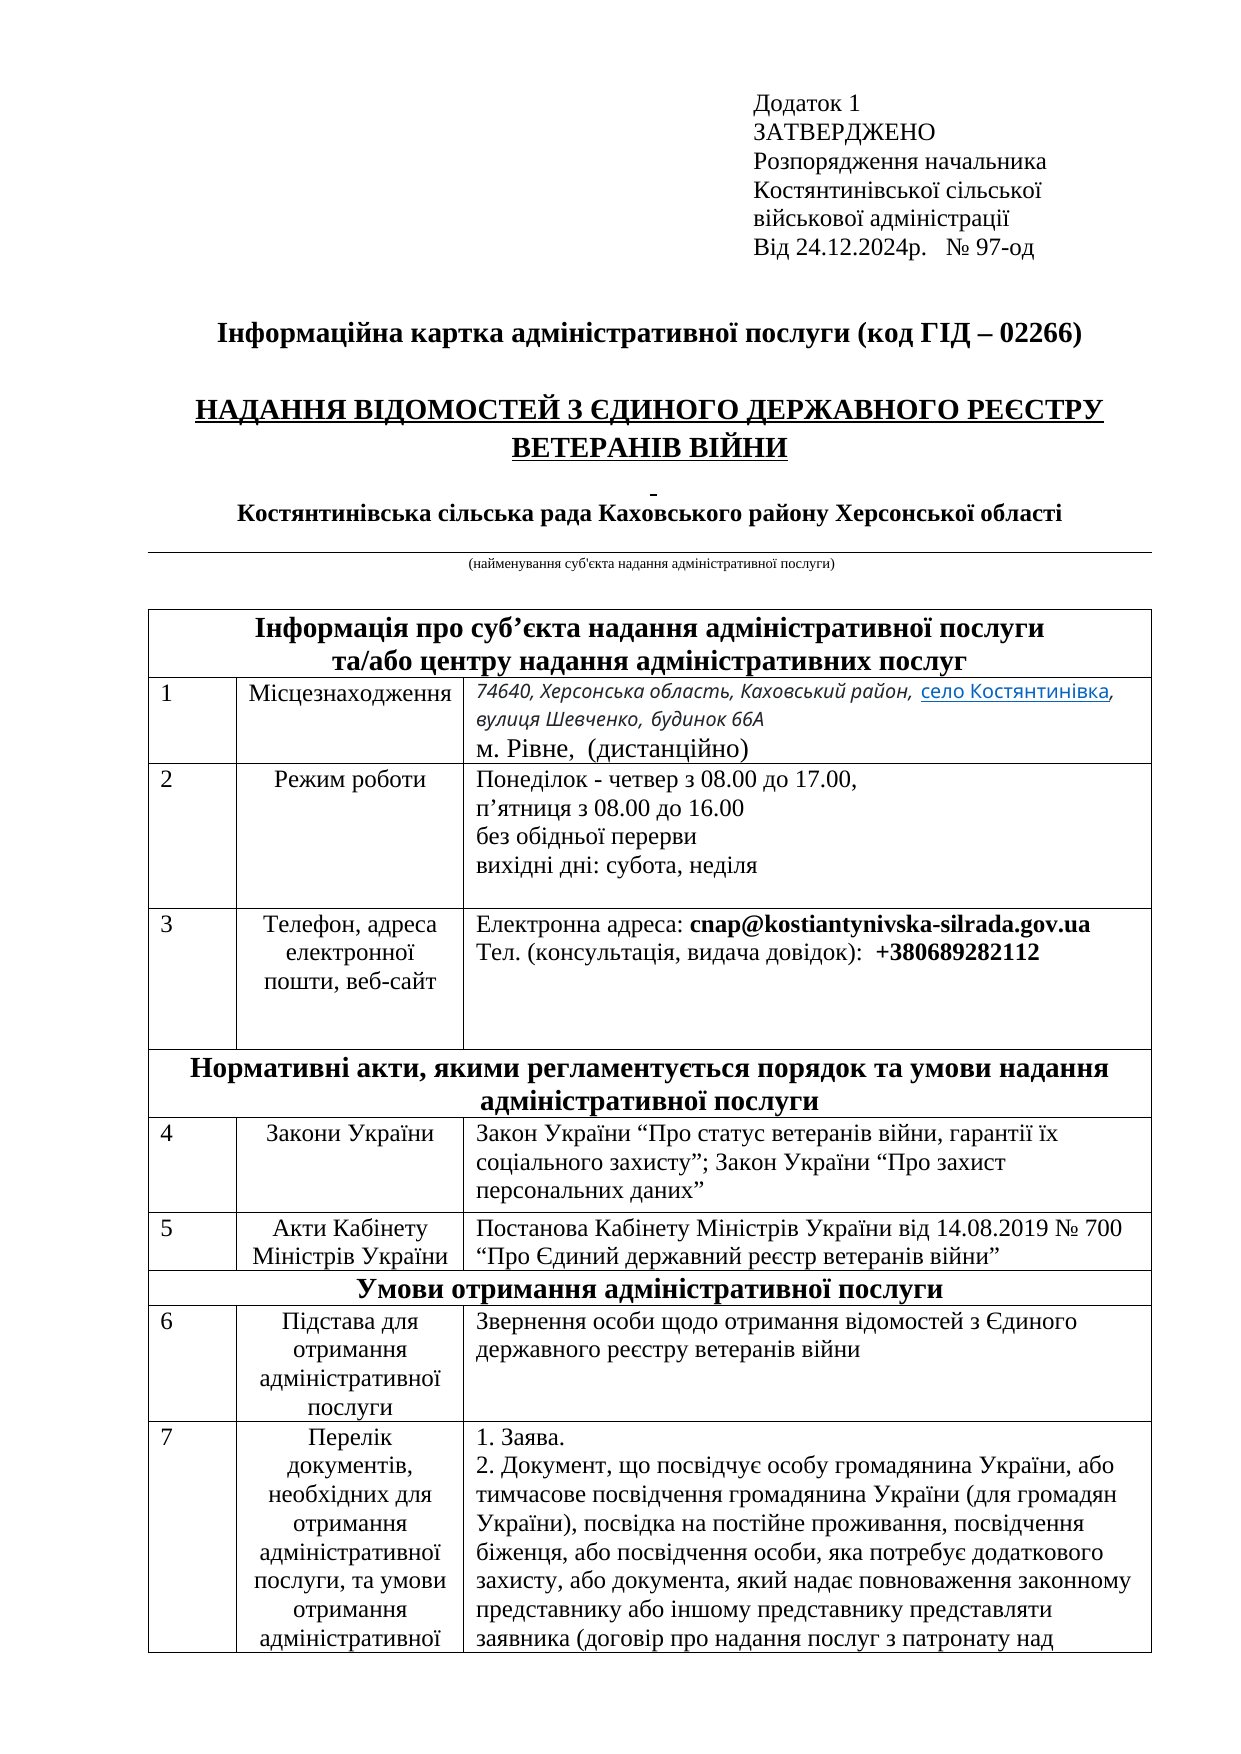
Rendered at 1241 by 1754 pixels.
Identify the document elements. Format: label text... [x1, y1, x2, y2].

text ЗАТВЕРДЖЕНО [753, 117, 1152, 146]
table_cell 2 [149, 764, 236, 908]
text (найменування суб'єкта надання адміністративної послуги) [148, 553, 1152, 583]
table_cell Акти Кабінету Міністрів України [237, 1213, 463, 1270]
text Інформаційна картка адміністративної послуги (код ГІД – 02266) [148, 315, 1152, 348]
table_cell Закони України [237, 1118, 463, 1212]
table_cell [237, 1422, 463, 1652]
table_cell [464, 1422, 1151, 1652]
table_cell Постанова Кабінету Міністрів України від 14.08.2019 № 700 “Про Єдиний державний реєстр ветеранів війни” [464, 1213, 1151, 1270]
table_cell 4 [149, 1118, 236, 1212]
table_cell Звернення особи щодо отримання відомостей з Єдиного державного реєстру ветеранів війни [464, 1306, 1151, 1421]
text Костянтинівська сільська рада Каховського району Херсонської області [148, 498, 1152, 527]
table_cell Телефон, адреса електронної пошти, веб-сайт [237, 909, 463, 1049]
text НАДАННЯ ВІДОМОСТЕЙ З ЄДИНОГО ДЕРЖАВНОГО РЕЄСТРУ ВЕТЕРАНІВ ВІЙНИ [148, 392, 1152, 464]
table_cell Підстава для отримання адміністративної послуги [237, 1306, 463, 1421]
table_cell Місцезнаходження [237, 678, 463, 763]
table_cell 3 [149, 909, 236, 1049]
table_cell 5 [149, 1213, 236, 1270]
table_cell 6 [149, 1306, 236, 1421]
table_cell Нормативні акти, якими регламентується порядок та умови надання адміністративної послуги [149, 1050, 1151, 1117]
table_cell Умови отримання адміністративної послуги [149, 1271, 1151, 1305]
table_cell Режим роботи [237, 764, 463, 908]
table_cell Електронна адреса: cnap@kostiantynivska-silrada.gov.ua Тел. (консультація, видача довідок): +380689282112 [464, 909, 1151, 1049]
text Розпорядження начальника Костянтинівської сільської військової адміністрації [753, 146, 1152, 232]
table_cell 74640, Херсонська область, Каховський район, село Костянтинівка, вулиця Шевченко, будинок 66А м. Рівне, (дистанційно) [464, 678, 1151, 763]
table_cell Понеділок - четвер з 08.00 до 17.00, п’ятниця з 08.00 до 16.00 без обідньої перерви вихідні дні: субота, неділя [464, 764, 1151, 908]
table_cell 7 [149, 1422, 236, 1652]
text Від 24.12.2024р. № 97-од [753, 232, 1152, 261]
text Додаток 1 [753, 88, 1152, 117]
table_cell 1 [149, 678, 236, 763]
table_header Інформація про суб’єкта надання адміністративної послуги та/або центру надання адміністративних послуг [149, 610, 1151, 677]
table_cell Закон України “Про статус ветеранів війни, гарантії їх соціального захисту”; Закон України “Про захист персональних даних” [464, 1118, 1151, 1212]
